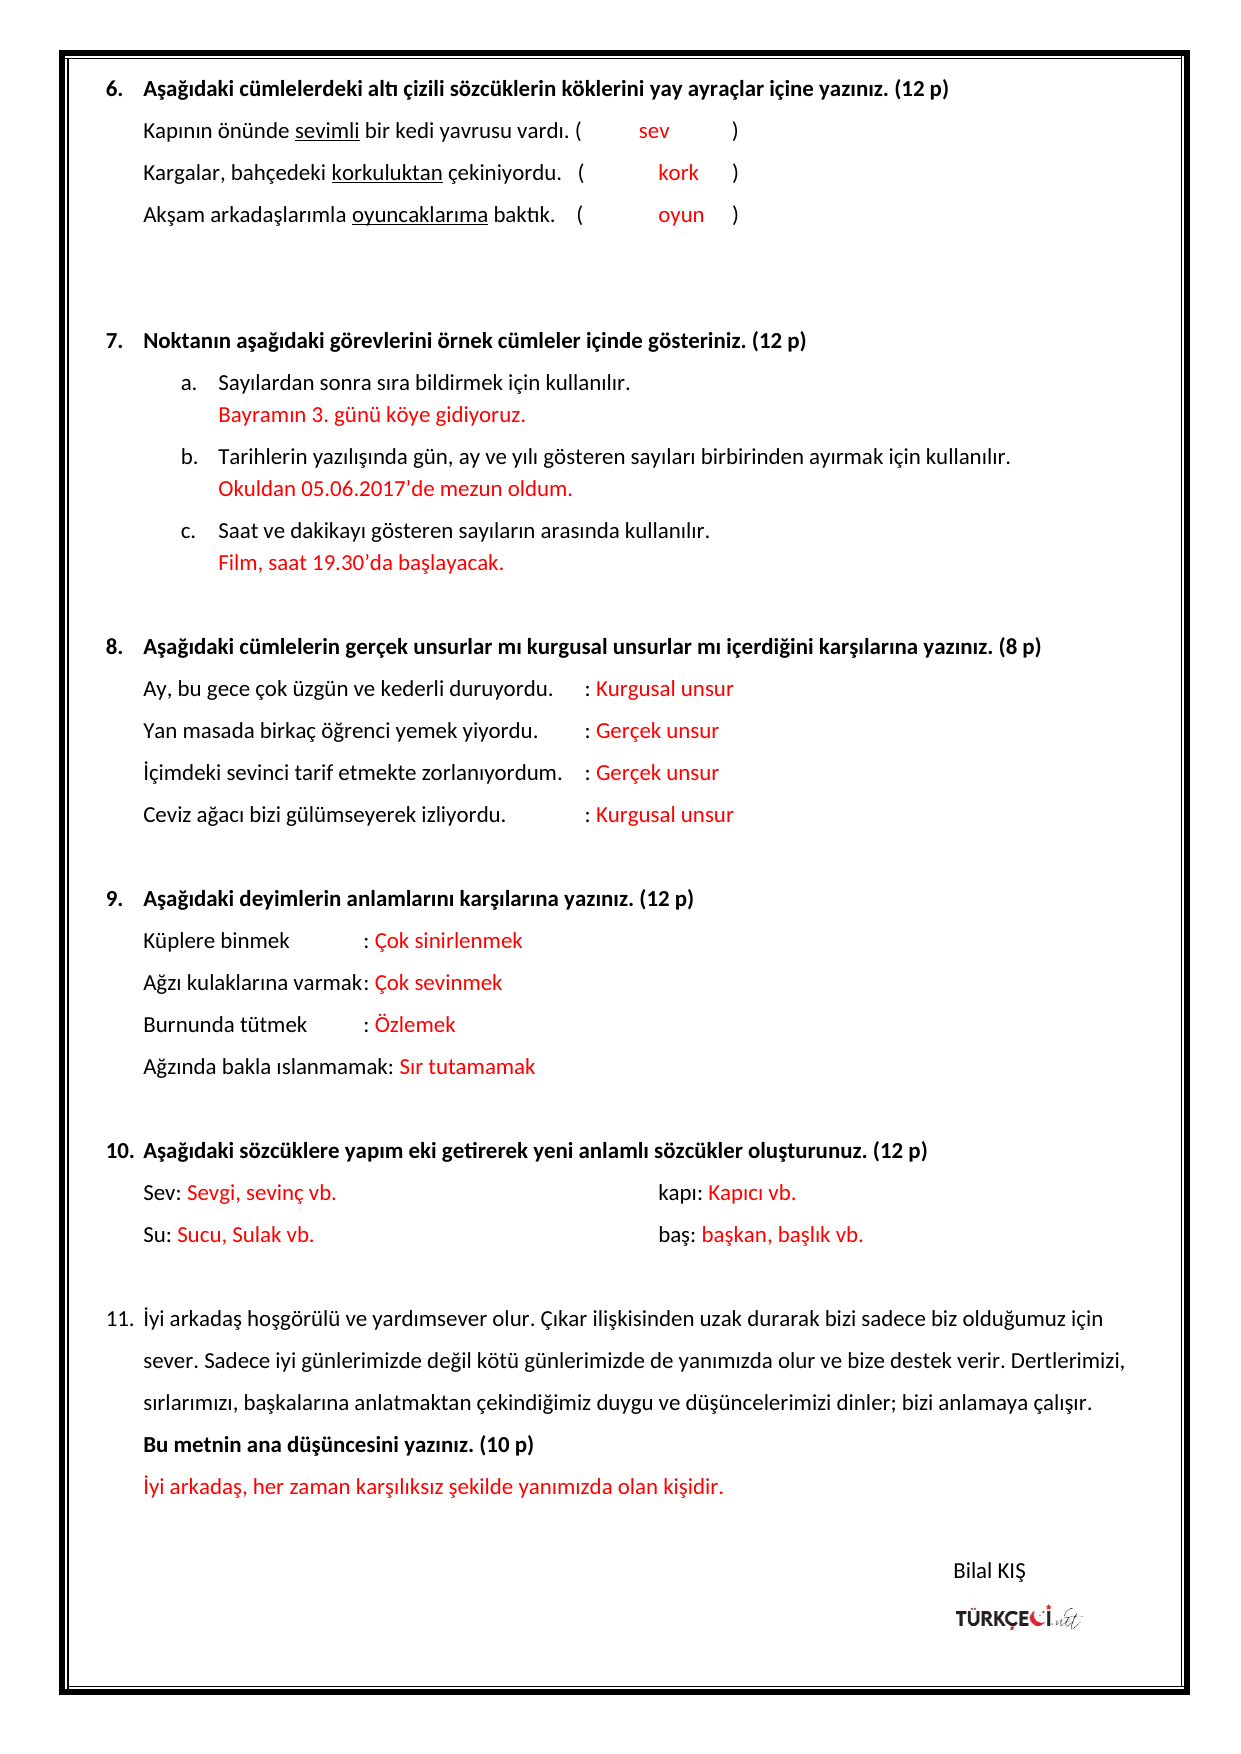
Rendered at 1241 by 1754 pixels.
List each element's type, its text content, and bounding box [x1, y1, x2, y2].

text Okuldan 05.06.2017’de mezun oldum. [218, 474, 1152, 502]
list Noktanın aşağıdaki görevlerini örnek cümleler içinde gösteriniz. (12 p) [106, 326, 1152, 354]
text Ağzında bakla ıslanmamak: Sır tutamamak [143, 1052, 1152, 1080]
list Aşağıdaki sözcüklere yapım eki getirerek yeni anlamlı sözcükler oluşturunuz. (12 p) [106, 1136, 1152, 1164]
text Bayramın 3. günü köye gidiyoruz. [218, 400, 1152, 428]
text Akşam arkadaşlarımla oyuncaklarıma baktık. ( oyun ) [143, 200, 1152, 228]
list Sayılardan sonra sıra bildirmek için kullanılır. [181, 368, 1152, 396]
text Ceviz ağacı bizi gülümseyerek izliyordu. : Kurgusal unsur [143, 800, 1152, 828]
text Ay, bu gece çok üzgün ve kederli duruyordu. : Kurgusal unsur [143, 674, 1152, 702]
text Film, saat 19.30’da başlayacak. [218, 548, 1152, 576]
list Aşağıdaki cümlelerin gerçek unsurlar mı kurgusal unsurlar mı içerdiğini karşılarına yazınız. (8 p) [106, 632, 1152, 660]
text Küplere binmek : Çok sinirlenmek [143, 926, 1152, 954]
picture [953, 1597, 1085, 1636]
text İçimdeki sevinci tarif etmekte zorlanıyordum. : Gerçek unsur [143, 758, 1152, 786]
text İyi arkadaş, her zaman karşılıksız şekilde yanımızda olan kişidir. [143, 1472, 1152, 1500]
list Aşağıdaki cümlelerdeki altı çizili sözcüklerin köklerini yay ayraçlar içine yazınız. (12 p) [106, 74, 1152, 102]
text Sev: Sevgi, sevinç vb. kapı: Kapıcı vb. [143, 1178, 1152, 1206]
text Kargalar, bahçedeki korkuluktan çekiniyordu. ( kork ) [143, 158, 1152, 186]
text Su: Sucu, Sulak vb. baş: başkan, başlık vb. [143, 1220, 1152, 1248]
list Aşağıdaki deyimlerin anlamlarını karşılarına yazınız. (12 p) [106, 884, 1152, 912]
text Yan masada birkaç öğrenci yemek yiyordu. : Gerçek unsur [143, 716, 1152, 744]
list Tarihlerin yazılışında gün, ay ve yılı gösteren sayıları birbirinden ayırmak için kullanılır. [181, 442, 1152, 470]
text Ağzı kulaklarına varmak : Çok sevinmek [143, 968, 1152, 996]
text Bu metnin ana düşüncesini yazınız. (10 p) [143, 1430, 1152, 1458]
list İyi arkadaş hoşgörülü ve yardımsever olur. Çıkar ilişkisinden uzak durarak bizi sadece biz olduğumuz için sever. Sadece iyi günlerimizde değil kötü günlerimizde de yanımızda olur ve bize destek verir. Dertlerimizi, sırlarımızı, başkalarına anlatmaktan çekindiğimiz duygu ve düşüncelerimizi dinler; bizi anlamaya çalışır. [106, 1304, 1152, 1416]
text Bilal KIŞ [69, 1556, 1152, 1584]
text Burnunda tütmek : Özlemek [143, 1010, 1152, 1038]
text Kapının önünde sevimli bir kedi yavrusu vardı. ( sev ) [143, 116, 1152, 144]
list Saat ve dakikayı gösteren sayıların arasında kullanılır. [181, 516, 1152, 544]
